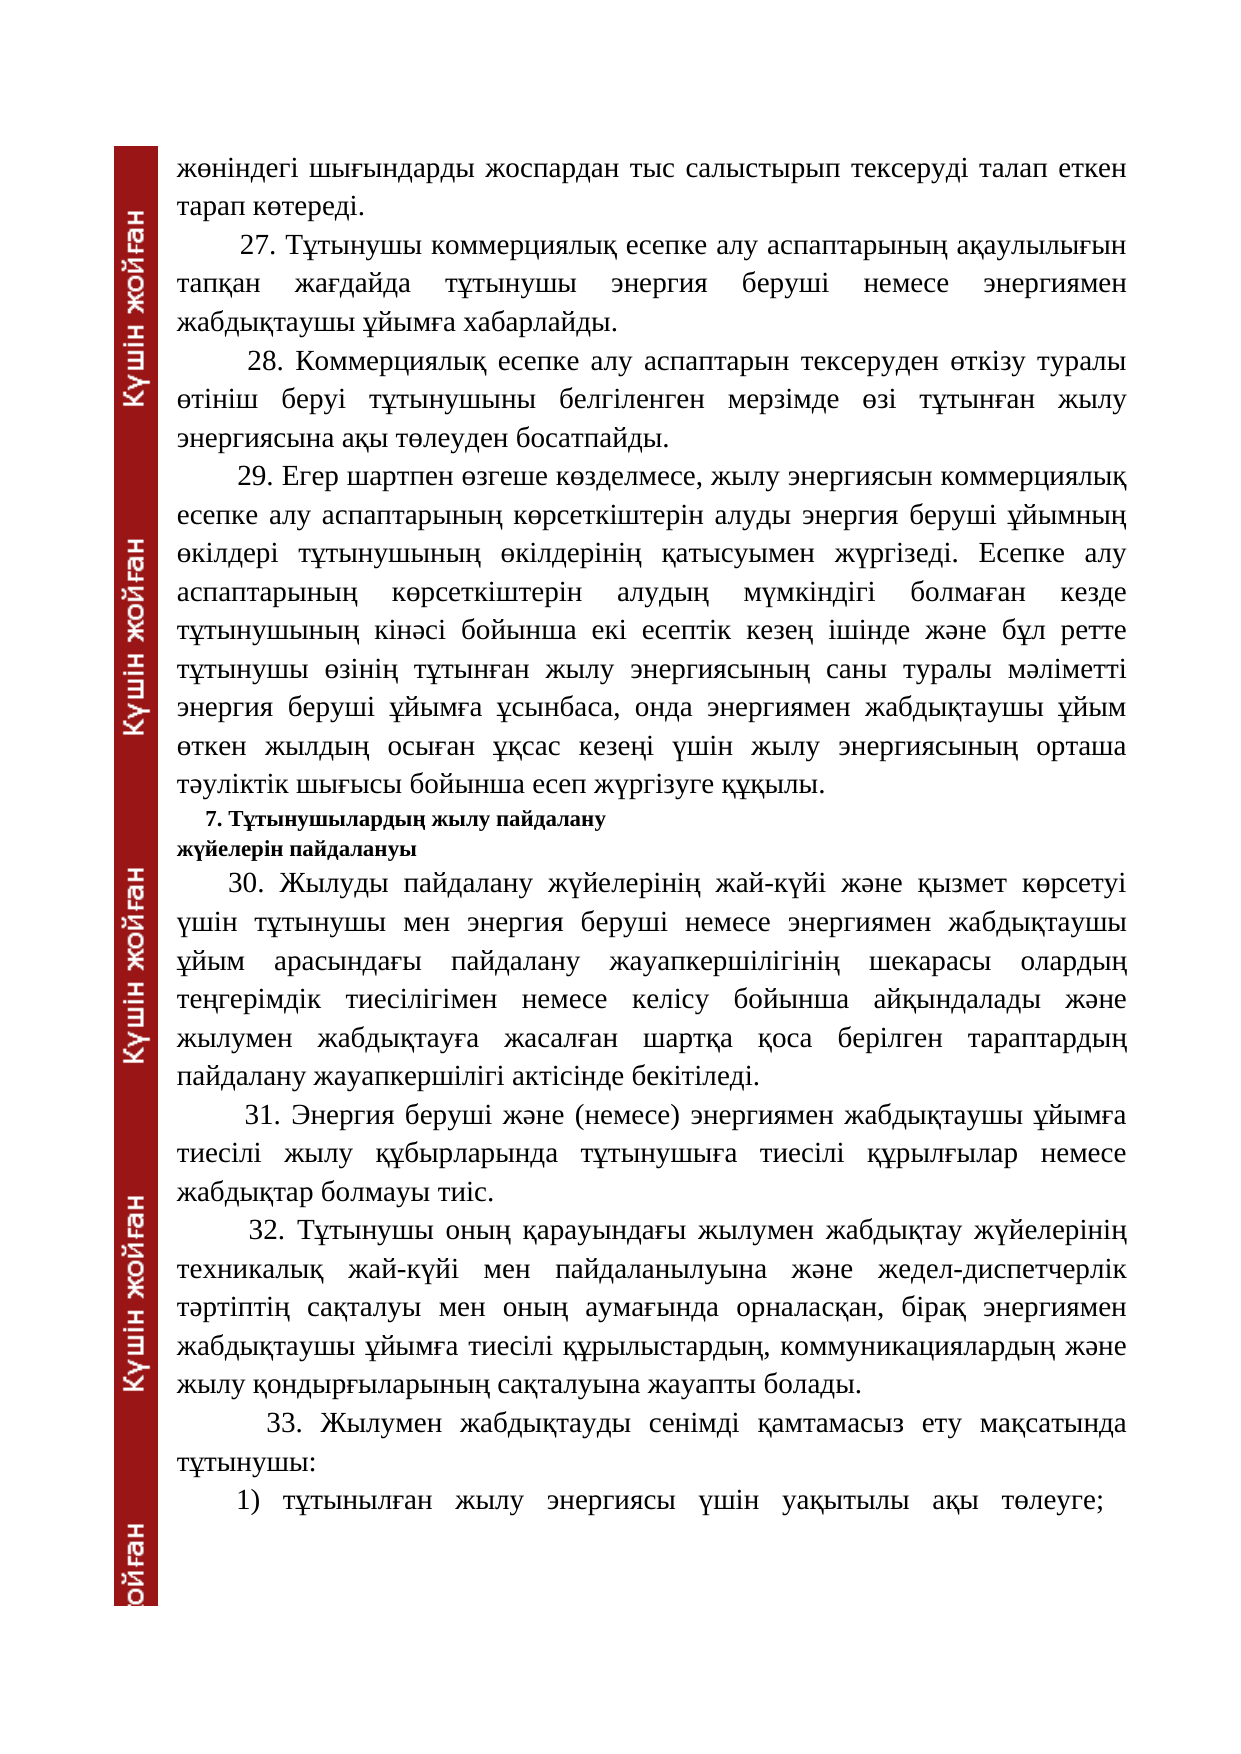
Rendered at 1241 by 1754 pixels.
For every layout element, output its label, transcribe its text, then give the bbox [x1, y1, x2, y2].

picture [114, 338, 158, 343]
picture [114, 222, 158, 227]
text 7. Тұтынушылардың жылу пайдалану жүйелерін пайдалануы [112, 805, 1128, 862]
picture [114, 862, 158, 866]
text 32. Тұтынушы оның қарауындағы жылумен жабдықтау жүйелерінің техникалық жай-күйі мен пайдаланылуына және жедел-диспетчерлік тәртіптің сақталуы мен оның аумағында орналасқан, бірақ энергиямен жабдықтаушы ұйымға тиесілі құрылыстардың, коммуникациялардың және жылу қондырғыларының сақталуына жауапты болады. [112, 1212, 1128, 1400]
picture [114, 1400, 158, 1405]
text 31. Энергия беруші және (немесе) энергиямен жабдықтаушы ұйымға тиесілі жылу құбырларында тұтынушыға тиесілі құрылғылар немесе жабдықтар болмауы тиіс. [112, 1097, 1128, 1207]
text 29. Егер шартпен өзгеше көзделмесе, жылу энергиясын коммерциялық есепке алу аспаптарының көрсеткіштерін алуды энергия беруші ұйымның өкілдері тұтынушының өкілдерінің қатысуымен жүргізеді. Есепке алу аспаптарының көрсеткіштерін алудың мүмкіндігі болмаған кезде тұтынушының кінәсі бойынша екі есептік кезең ішінде және бұл ретте тұтынушы өзінің тұтынған жылу энергиясының саны туралы мәліметті энергия беруші ұйымға ұсынбаса, онда энергиямен жабдықтаушы ұйым өткен жылдың осыған ұқсас кезеңі үшін жылу энергиясының орташа тәуліктік шығысы бойынша есеп жүргізуге құқылы. [112, 458, 1128, 800]
picture [114, 146, 158, 150]
picture [114, 800, 158, 805]
text 27. Тұтынушы коммерциялық есепке алу аспаптарының ақаулылығын тапқан жағдайда тұтынушы энергия беруші немесе энергиямен жабдықтаушы ұйымға хабарлайды. [112, 227, 1128, 338]
text 30. Жылуды пайдалану жүйелерінің жай-күйі және қызмет көрсетуі үшін тұтынушы мен энергия беруші немесе энергиямен жабдықтаушы ұйым арасындағы пайдалану жауапкершілігінің шекарасы олардың теңгерімдік тиесілігімен немесе келісу бойынша айқындалады және жылумен жабдықтауға жасалған шартқа қоса берілген тараптардың пайдалану жауапкершілігі актісінде бекітіледі. [112, 866, 1128, 1092]
picture [114, 1207, 158, 1212]
picture [114, 1554, 158, 1606]
picture [114, 1092, 158, 1097]
picture [114, 453, 158, 458]
text 28. Коммерциялық есепке алу аспаптарын тексеруден өткізу туралы өтініш беруі тұтынушыны белгіленген мерзімде өзі тұтынған жылу энергиясына ақы төлеуден босатпайды. [112, 343, 1128, 453]
text 33. Жылумен жабдықтауды сенімді қамтамасыз ету мақсатында тұтынушы: 1) тұтынылған жылу энергиясы үшін уақытылы ақы төлеуге; [112, 1405, 1128, 1554]
